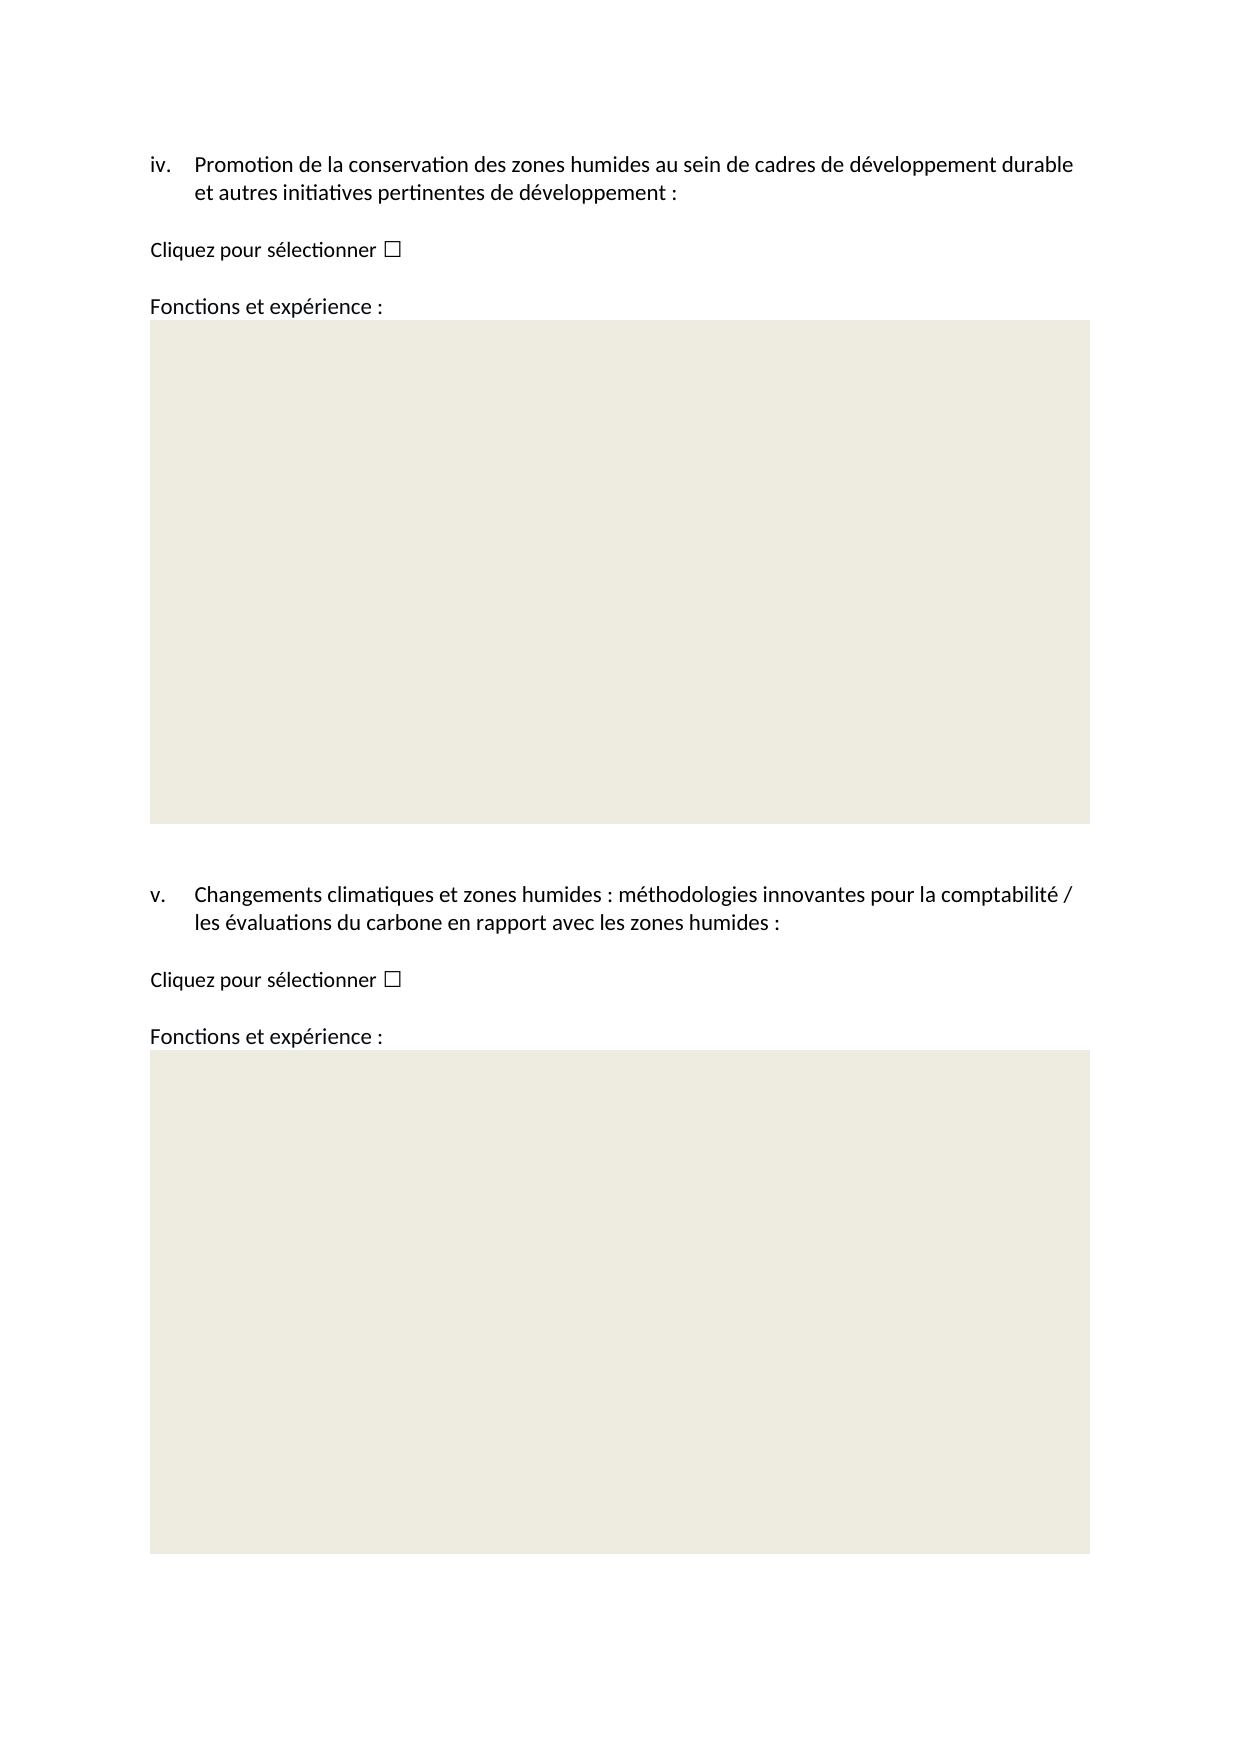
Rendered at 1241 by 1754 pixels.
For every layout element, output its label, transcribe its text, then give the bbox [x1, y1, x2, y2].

text Fonctions et expérience : [150, 292, 1090, 320]
text Fonctions et expérience : [150, 1022, 1090, 1050]
subtitle Cliquez pour sélectionner [150, 234, 1090, 264]
subtitle Cliquez pour sélectionner [150, 964, 1090, 994]
subtitle Changements climatiques et zones humides : méthodologies innovantes pour la comptabilité / les évaluations du carbone en rapport avec les zones humides : [150, 880, 1090, 936]
subtitle Promotion de la conservation des zones humides au sein de cadres de développement durable et autres initiatives pertinentes de développement : [150, 150, 1090, 206]
